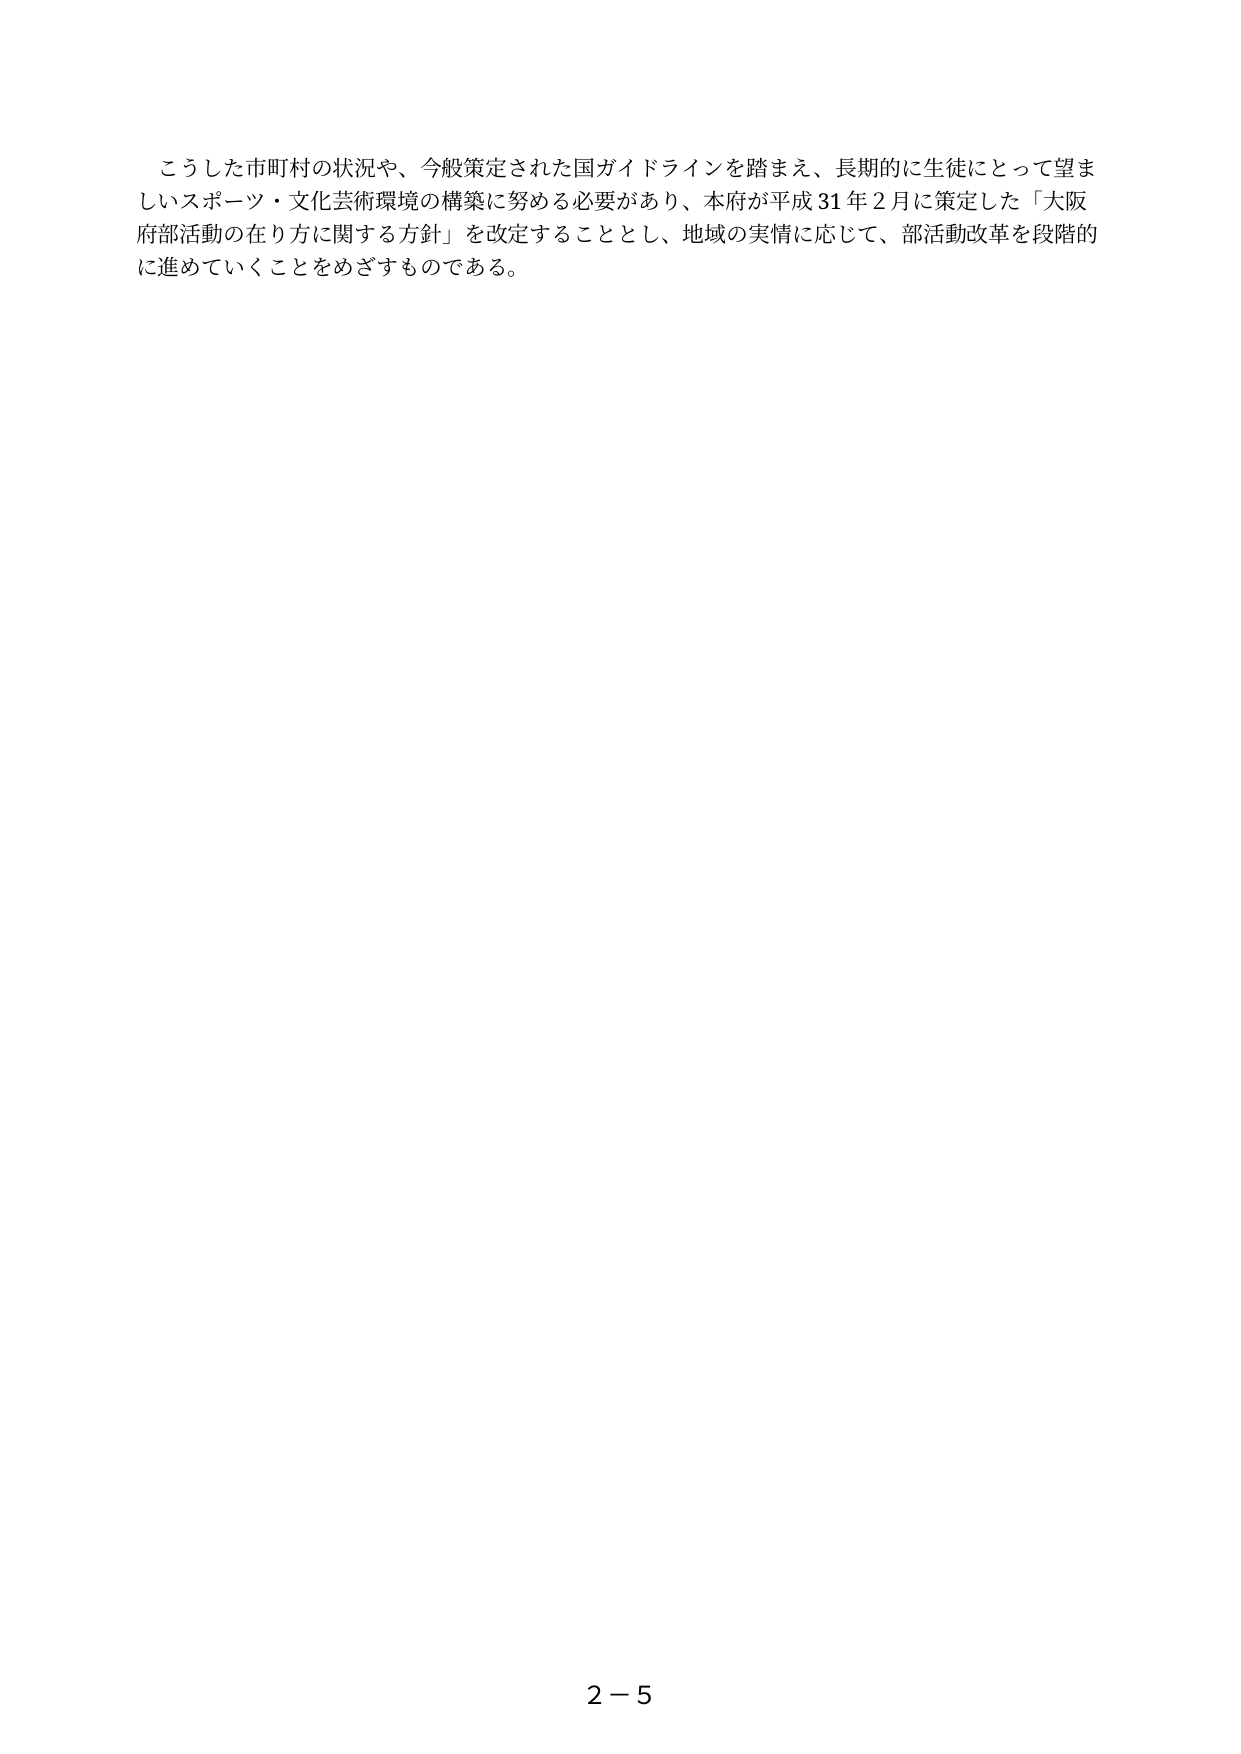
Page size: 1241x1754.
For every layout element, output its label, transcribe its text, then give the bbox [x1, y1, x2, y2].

text こうした市町村の状況や、今般策定された国ガイドラインを踏まえ、長期的に生徒にとって望ましいスポーツ・文化芸術環境の構築に努める必要があり、本府が平成31年２月に策定した「大阪府部活動の在り方に関する方針」を改定することとし、地域の実情に応じて、部活動改革を段階的に進めていくことをめざすものである。 [136, 151, 1104, 282]
